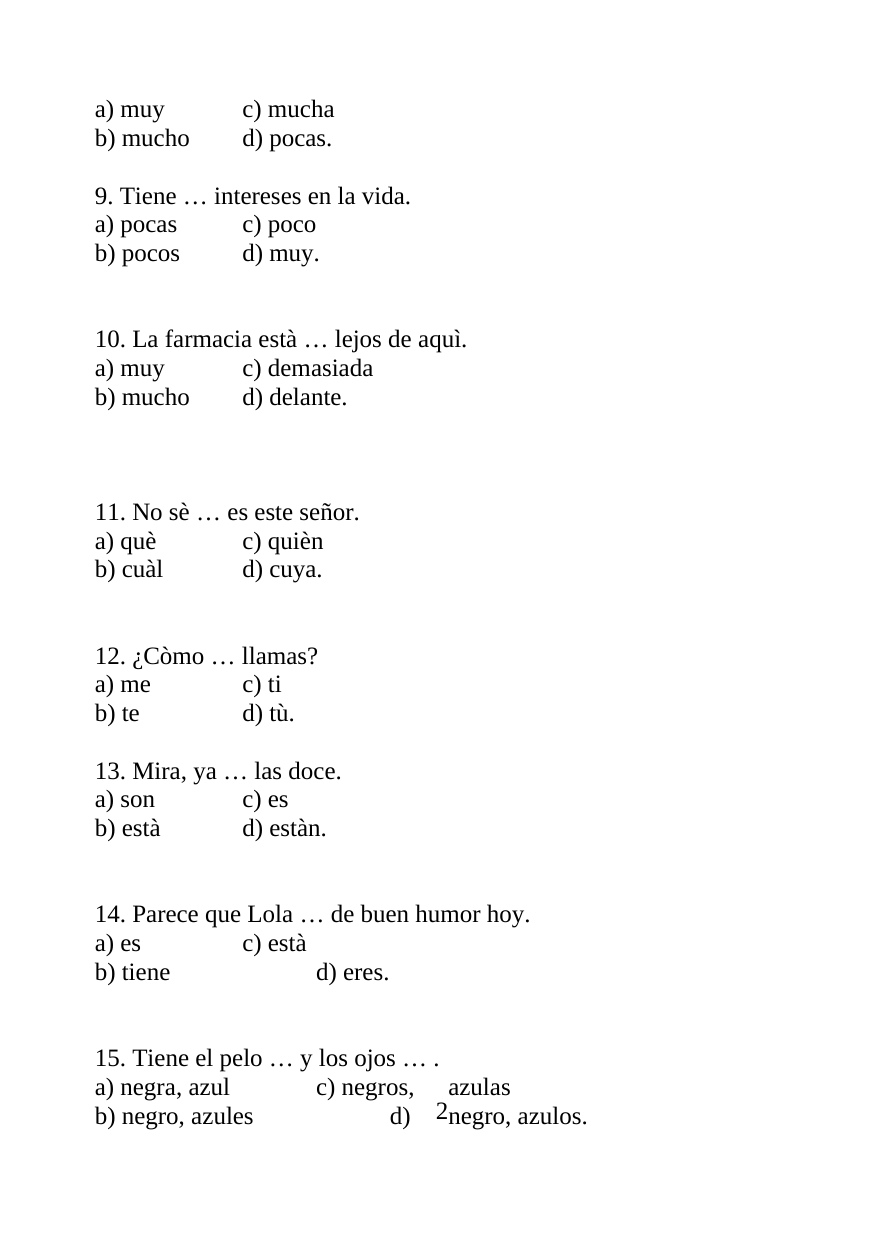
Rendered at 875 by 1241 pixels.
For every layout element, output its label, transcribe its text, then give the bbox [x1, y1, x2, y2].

text 11. No sè … es este señor. [94, 497, 779, 526]
text 12. ¿Còmo … llamas? [94, 641, 779, 669]
text 15. Tiene el pelo … y los ojos … . [94, 1043, 779, 1072]
text b) mucho d) pocas. [94, 123, 779, 152]
text a) es c) està [94, 928, 779, 957]
text b) negro, azules d) negro, azulos. [94, 1101, 779, 1129]
text b) cuàl d) cuya. [94, 554, 779, 583]
text b) pocos d) muy. [94, 238, 779, 267]
text 13. Mira, ya … las doce. [94, 756, 779, 784]
text a) què c) quièn [94, 526, 779, 554]
text a) son c) es [94, 784, 779, 813]
text b) tiene d) eres. [94, 957, 779, 986]
text 10. La farmacia està … lejos de aquì. [94, 324, 779, 353]
text a) muy c) mucha [94, 94, 779, 123]
text a) me c) ti [94, 669, 779, 698]
text b) te d) tù. [94, 698, 779, 727]
text 9. Tiene … intereses en la vida. [94, 181, 779, 209]
text b) està d) estàn. [94, 813, 779, 842]
text b) mucho d) delante. [94, 382, 779, 411]
text a) pocas c) poco [94, 209, 779, 238]
text a) muy c) demasiada [94, 353, 779, 382]
text a) negra, azul c) negros, azulas [94, 1072, 779, 1101]
text 14. Parece que Lola … de buen humor hoy. [94, 899, 779, 928]
